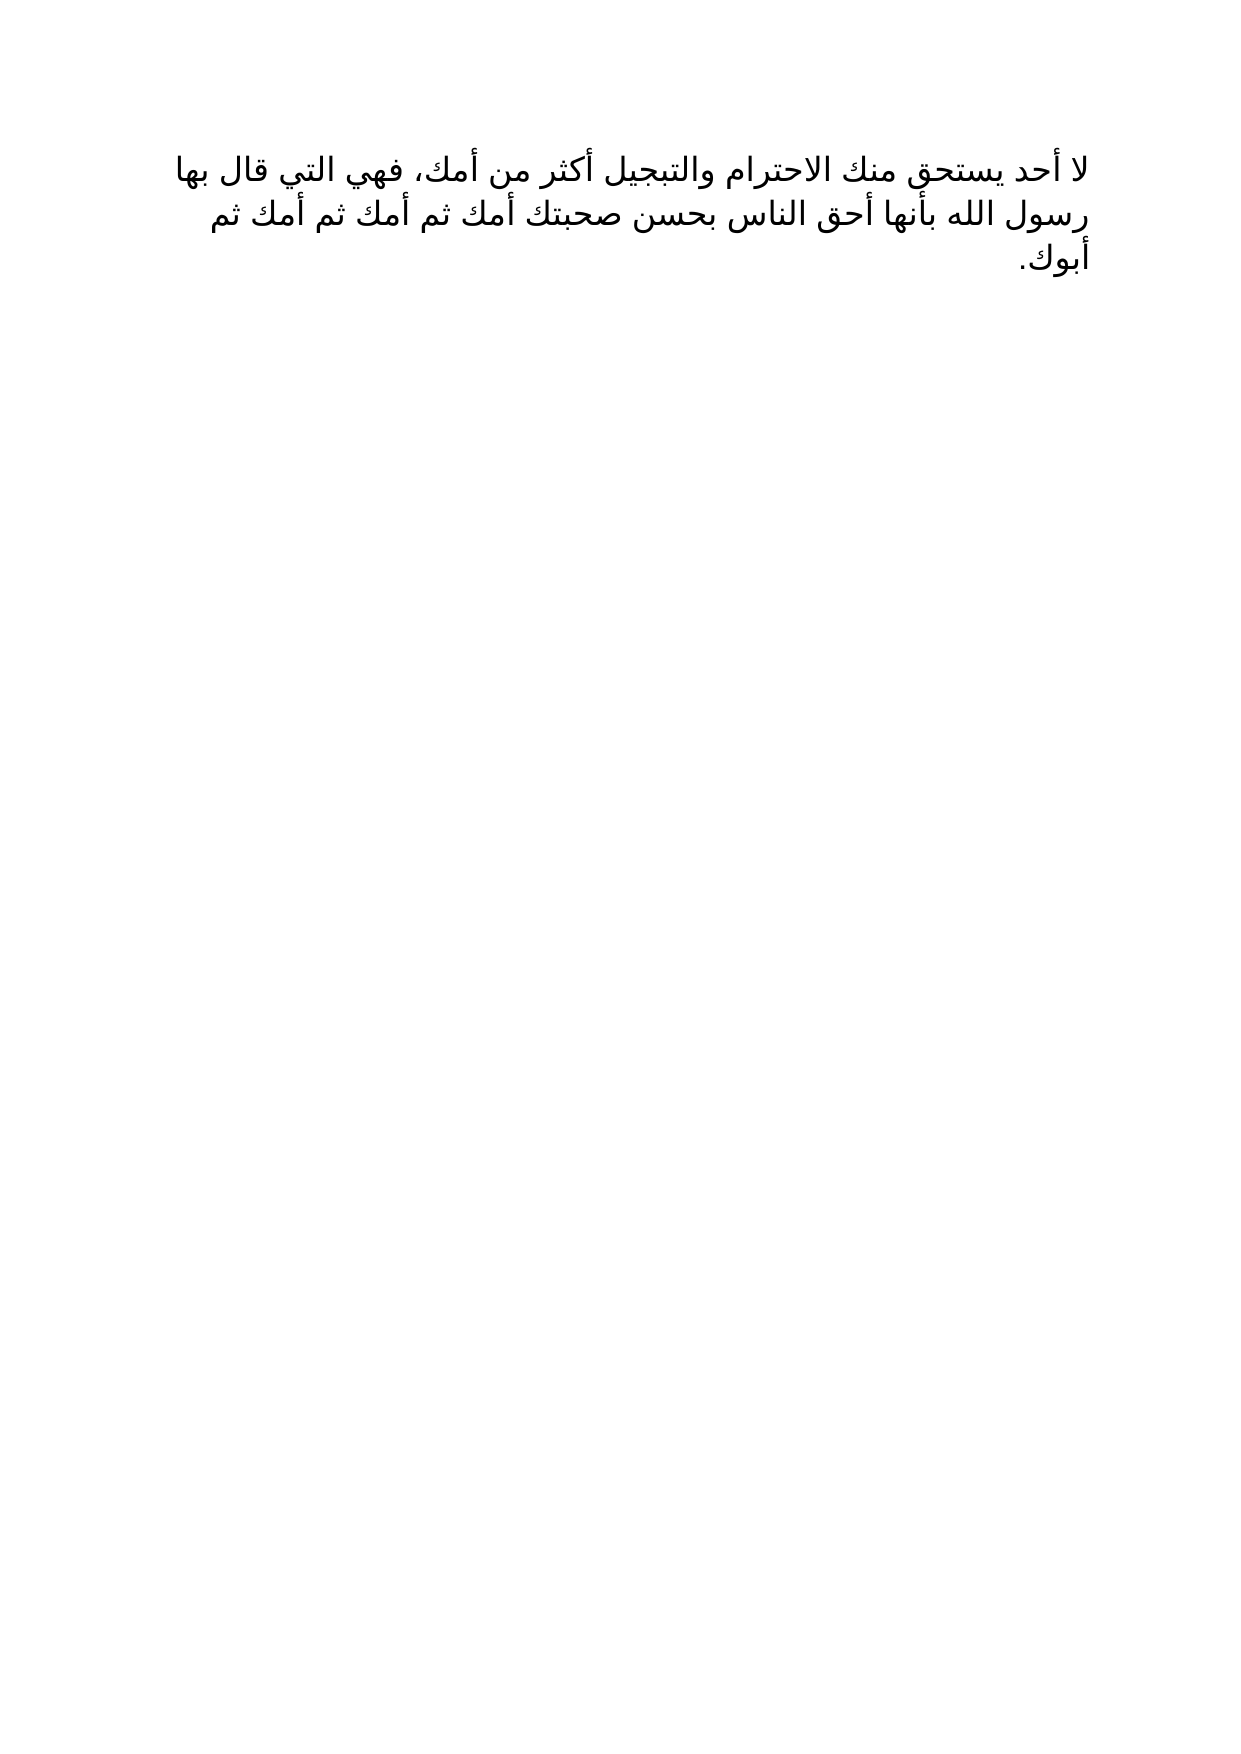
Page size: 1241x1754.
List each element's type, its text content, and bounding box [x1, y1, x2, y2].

text لا أحد يستحق منك الاحترام والتبجيل أكثر من أمك، فهي التي قال بها رسول الله بأنها أحق الناس بحسن صحبتك أمك ثم أمك ثم أمك ثم أبوك. [150, 150, 1090, 277]
